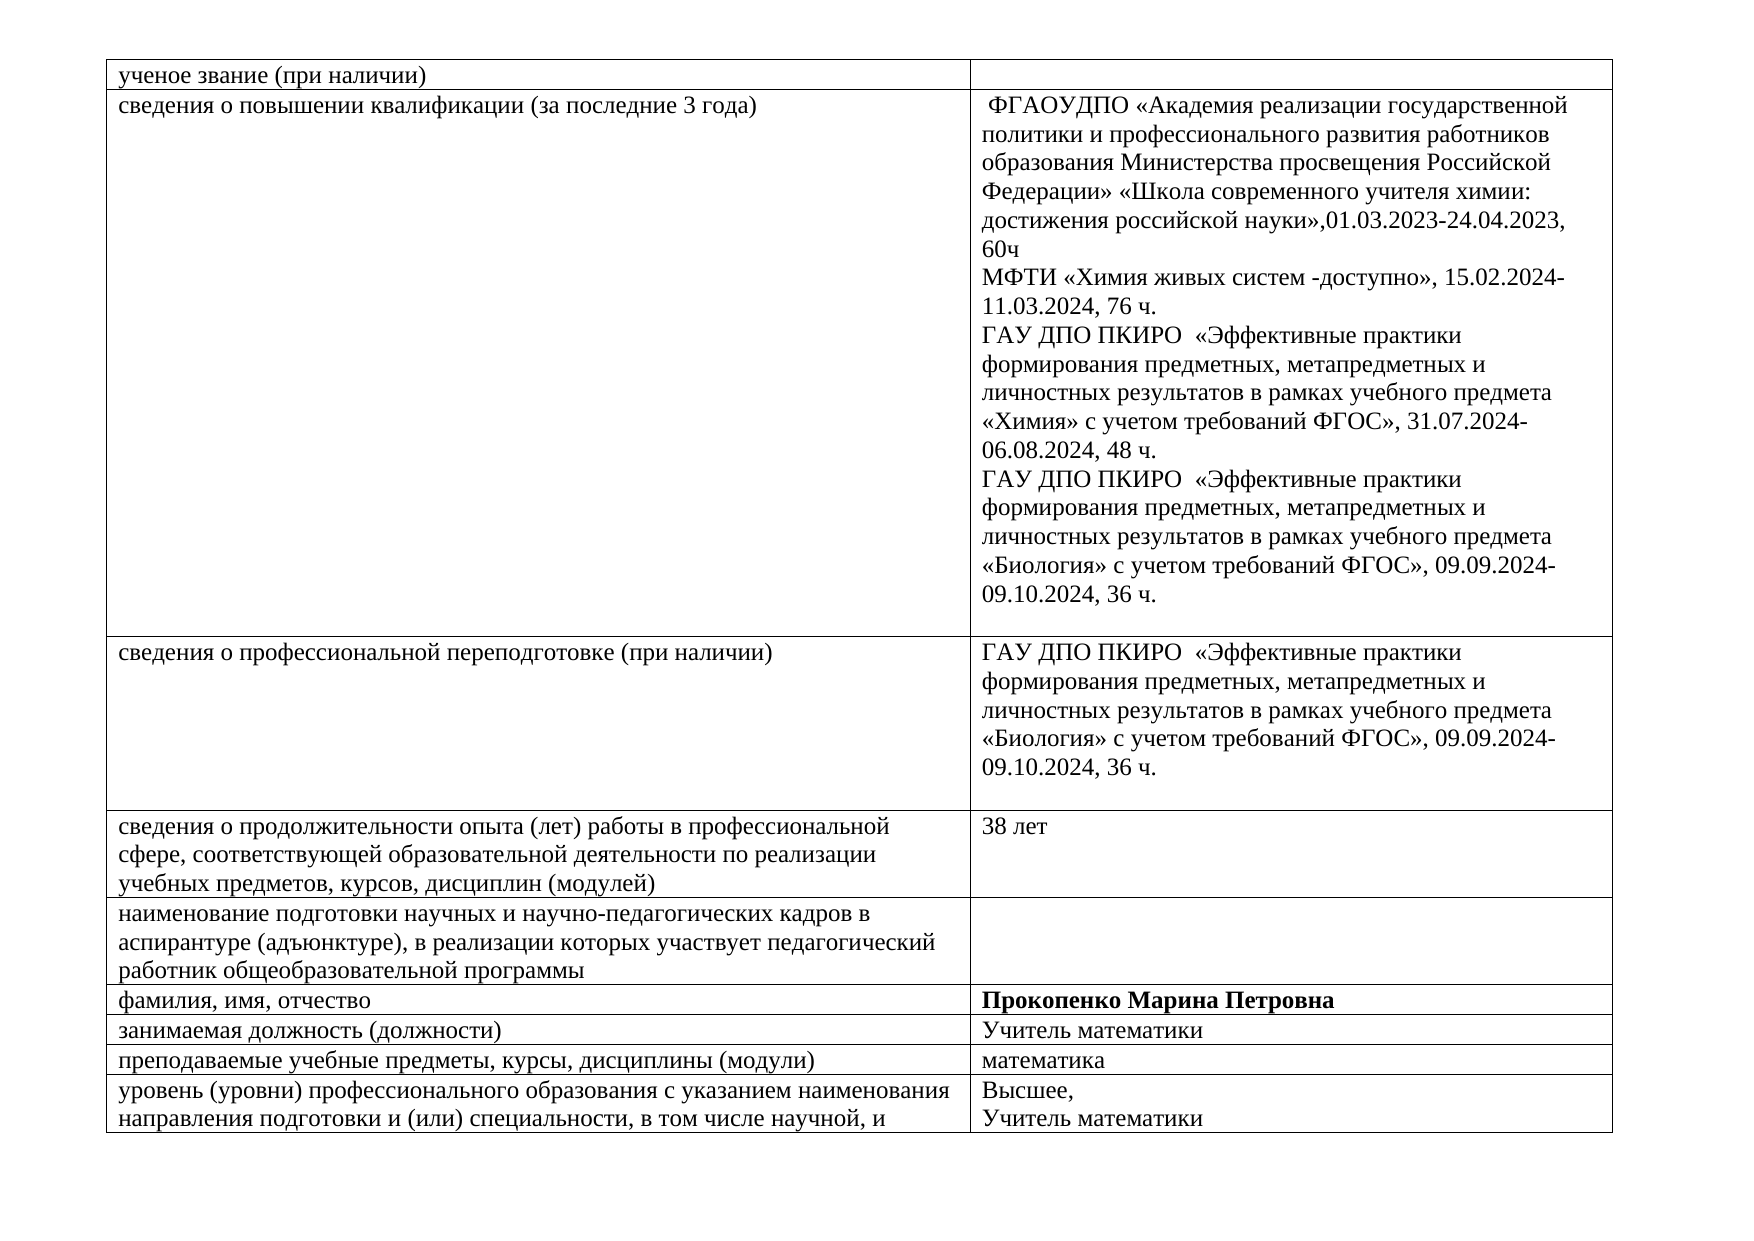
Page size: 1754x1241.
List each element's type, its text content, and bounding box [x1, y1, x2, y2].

table_cell математика [971, 1045, 1612, 1074]
table_cell сведения о профессиональной переподготовке (при наличии) [107, 637, 970, 810]
table_cell наименование подготовки научных и научно-педагогических кадров в аспирантуре (адъюнктуре), в реализации которых участвует педагогический работник общеобразовательной программы [107, 898, 970, 984]
table_cell фамилия, имя, отчество [107, 985, 970, 1014]
table_cell преподаваемые учебные предметы, курсы, дисциплины (модули) [107, 1045, 970, 1074]
table_cell сведения о повышении квалификации (за последние 3 года) [107, 90, 970, 636]
table_cell ФГАОУДПО «Академия реализации государственной политики и профессионального развития работников образования Министерства просвещения Российской Федерации» «Школа современного учителя химии: достижения российской науки»,01.03.2023-24.04.2023, 60ч МФТИ «Химия живых систем -доступно», 15.02.2024-11.03.2024, 76 ч. ГАУ ДПО ПКИРО «Эффективные практики формирования предметных, метапредметных и личностных результатов в рамках учебного предмета «Химия» с учетом требований ФГОС», 31.07.2024-06.08.2024, 48 ч. ГАУ ДПО ПКИРО «Эффективные практики формирования предметных, метапредметных и личностных результатов в рамках учебного предмета «Биология» с учетом требований ФГОС», 09.09.2024-09.10.2024, 36 ч. [971, 90, 1612, 636]
table_cell ГАУ ДПО ПКИРО «Эффективные практики формирования предметных, метапредметных и личностных результатов в рамках учебного предмета «Биология» с учетом требований ФГОС», 09.09.2024-09.10.2024, 36 ч. [971, 637, 1612, 810]
table_cell [971, 898, 1612, 984]
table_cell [107, 1075, 970, 1132]
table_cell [971, 1075, 1612, 1132]
table_cell Учитель математики [971, 1015, 1612, 1044]
table_cell сведения о продолжительности опыта (лет) работы в профессиональной сфере, соответствующей образовательной деятельности по реализации учебных предметов, курсов, дисциплин (модулей) [107, 811, 970, 897]
table_cell занимаемая должность (должности) [107, 1015, 970, 1044]
table_cell ученое звание (при наличии) [107, 60, 970, 89]
table_cell 38 лет [971, 811, 1612, 897]
table_cell Прокопенко Марина Петровна [971, 985, 1612, 1014]
table_cell [971, 60, 1612, 89]
